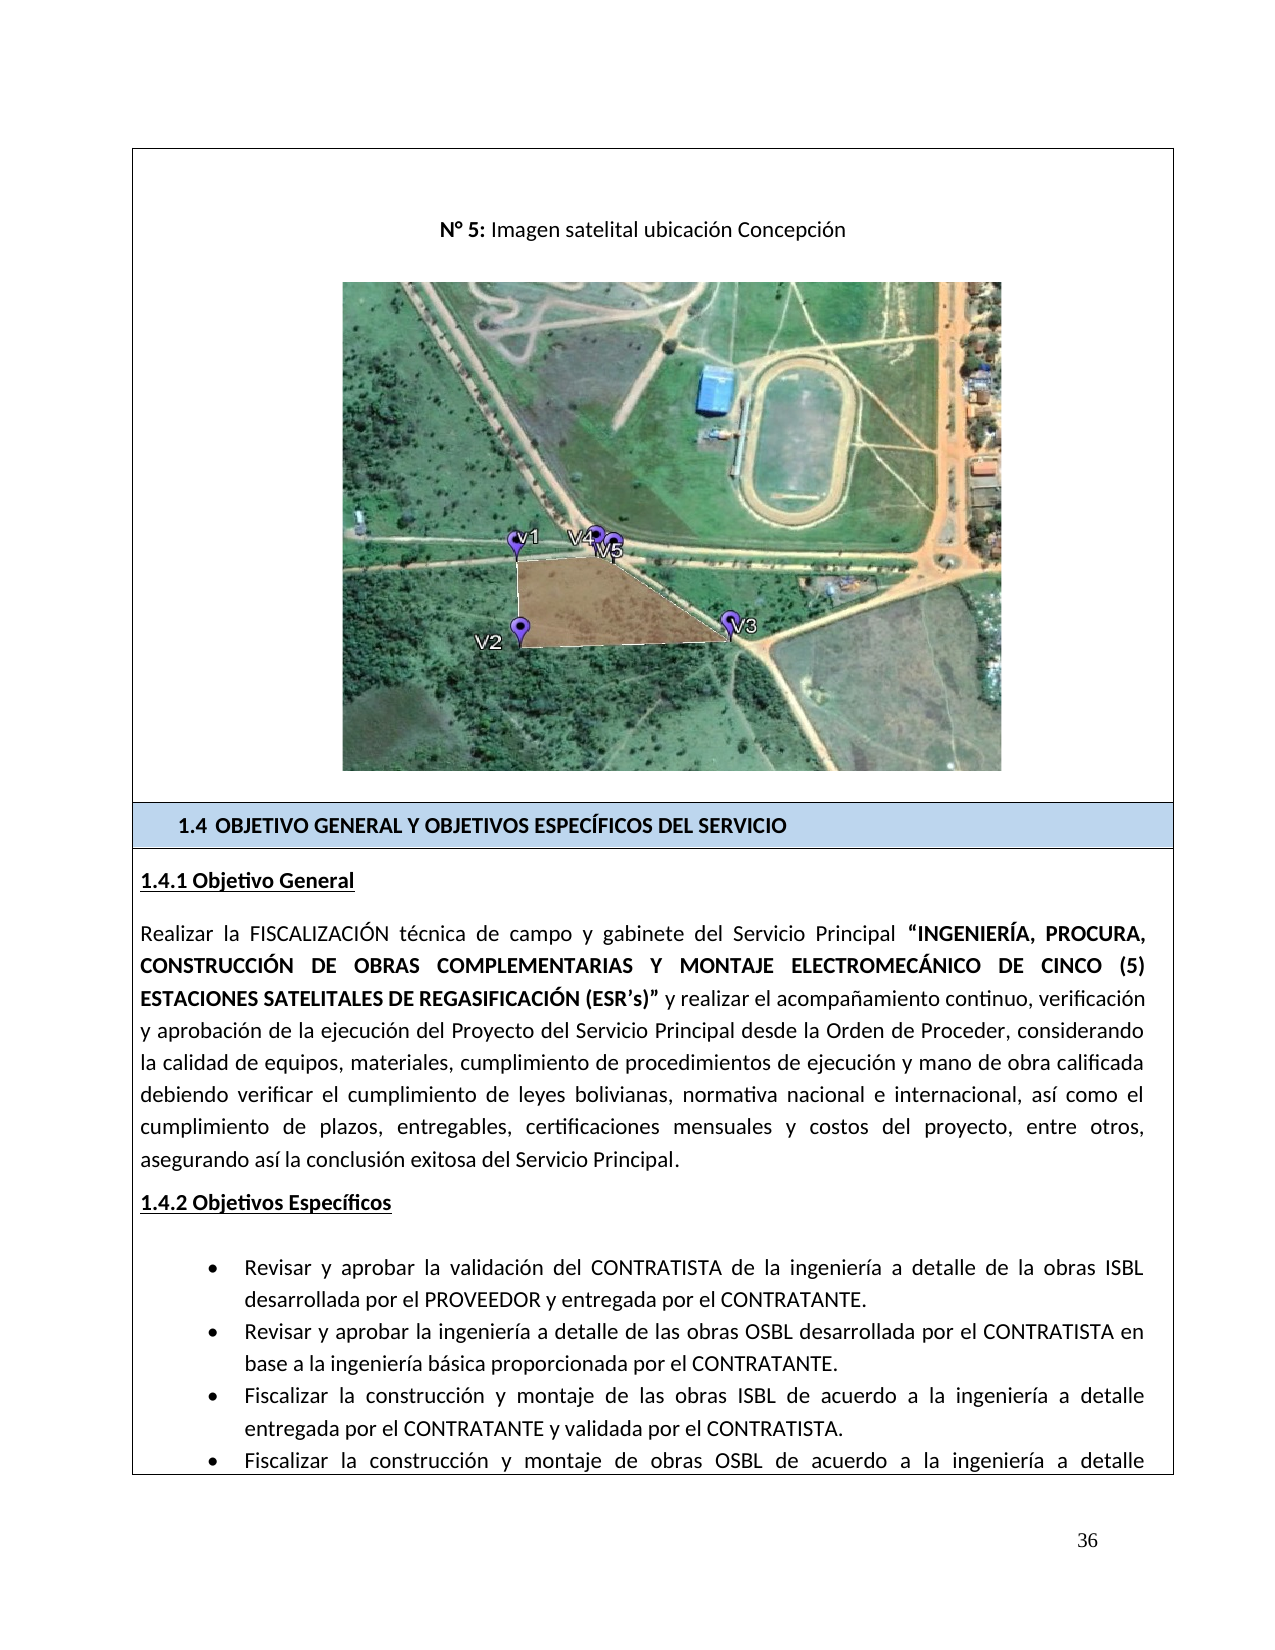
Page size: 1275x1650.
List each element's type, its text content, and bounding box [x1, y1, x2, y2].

picture [342, 282, 1002, 771]
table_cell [133, 149, 1173, 802]
table_cell OBJETIVO GENERAL Y OBJETIVOS ESPECÍFICOS DEL SERVICIO [133, 803, 1173, 847]
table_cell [133, 849, 1173, 1474]
